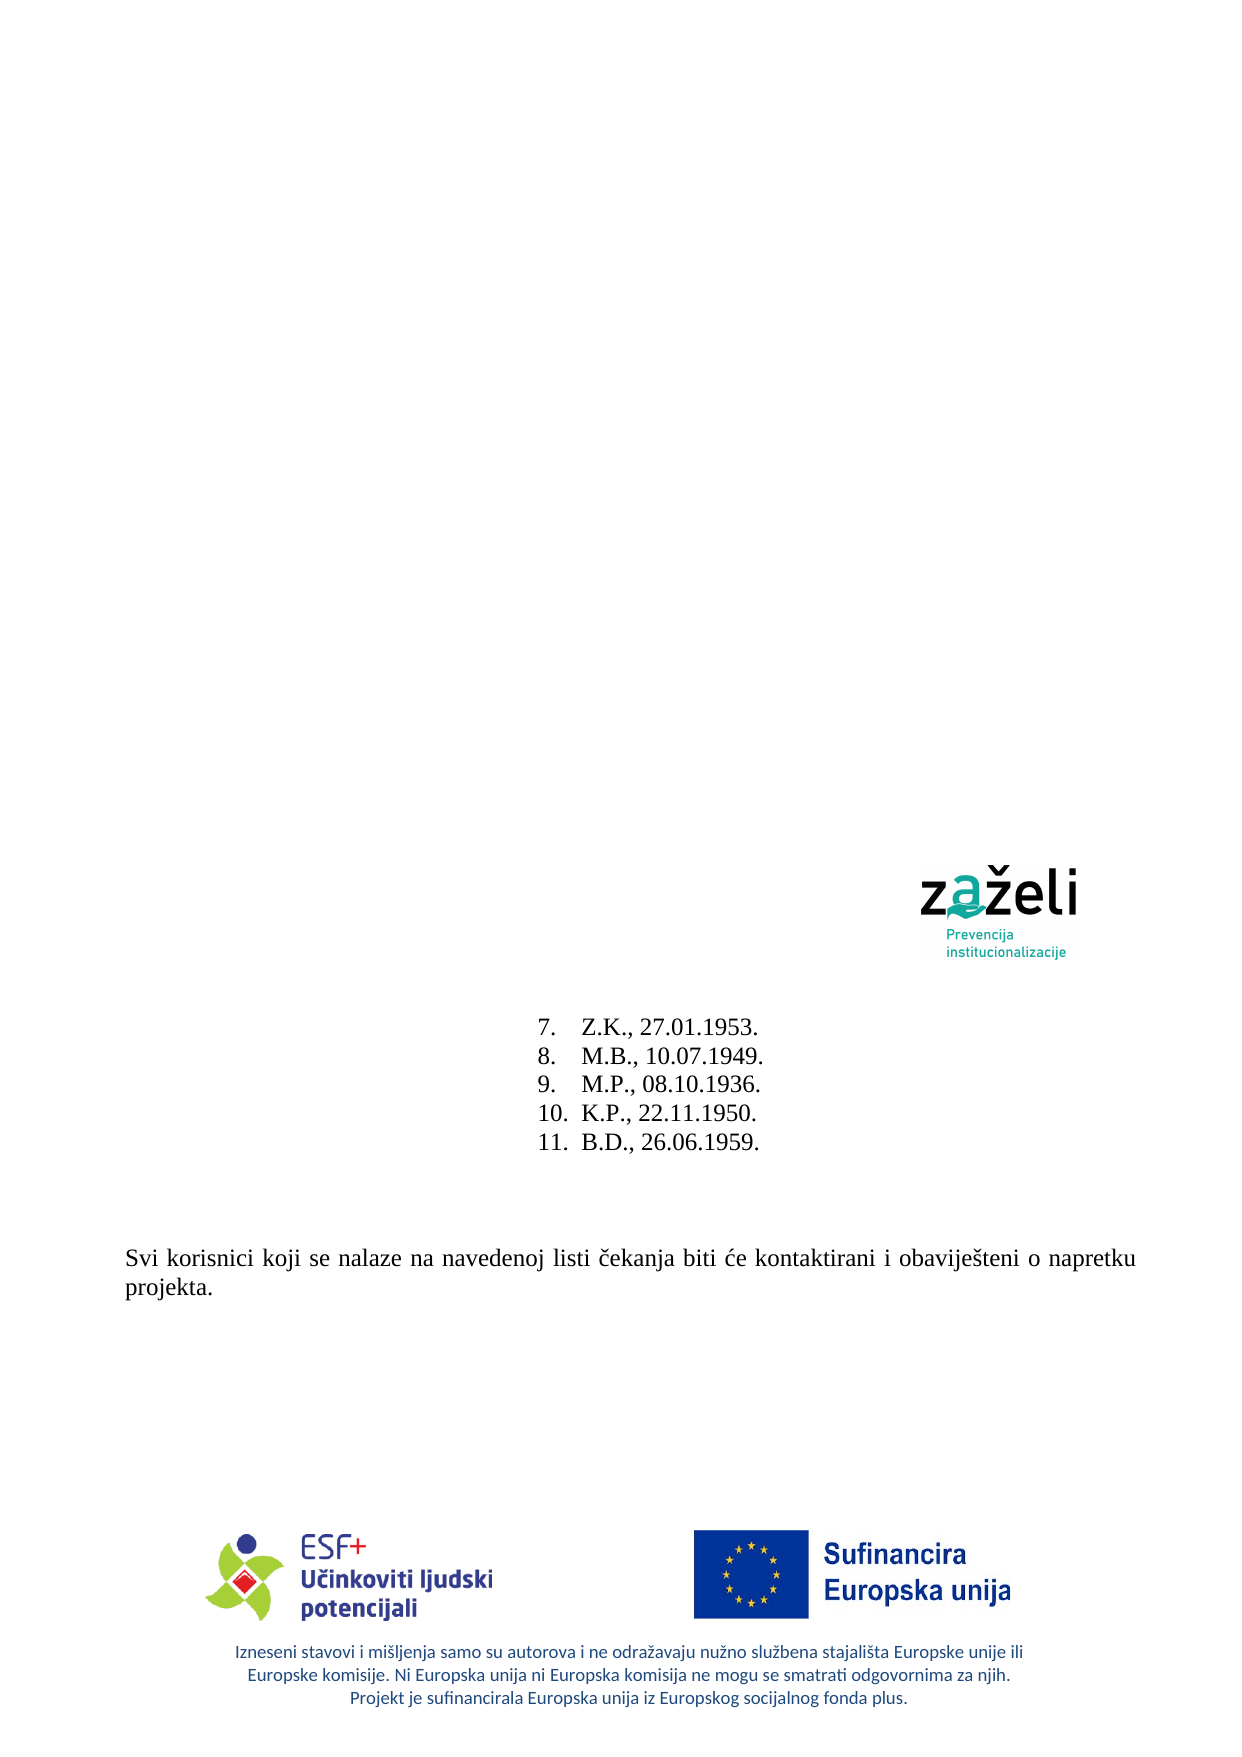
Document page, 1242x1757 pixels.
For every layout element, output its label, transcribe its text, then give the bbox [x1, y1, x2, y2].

list Z.K., 27.01.1953. [537, 1012, 1137, 1041]
list B.D., 26.06.1959. [537, 1127, 1137, 1156]
list M.P., 08.10.1936. [537, 1069, 1137, 1098]
picture [205, 1534, 492, 1621]
picture [921, 865, 1076, 960]
list K.P., 22.11.1950. [537, 1098, 1137, 1127]
list M.B., 10.07.1949. [537, 1041, 1137, 1069]
text Svi korisnici koji se nalaze na navedenoj listi čekanja biti će kontaktirani i obaviješteni o napretku projekta. [125, 1243, 1137, 1300]
picture [693, 1530, 1011, 1619]
